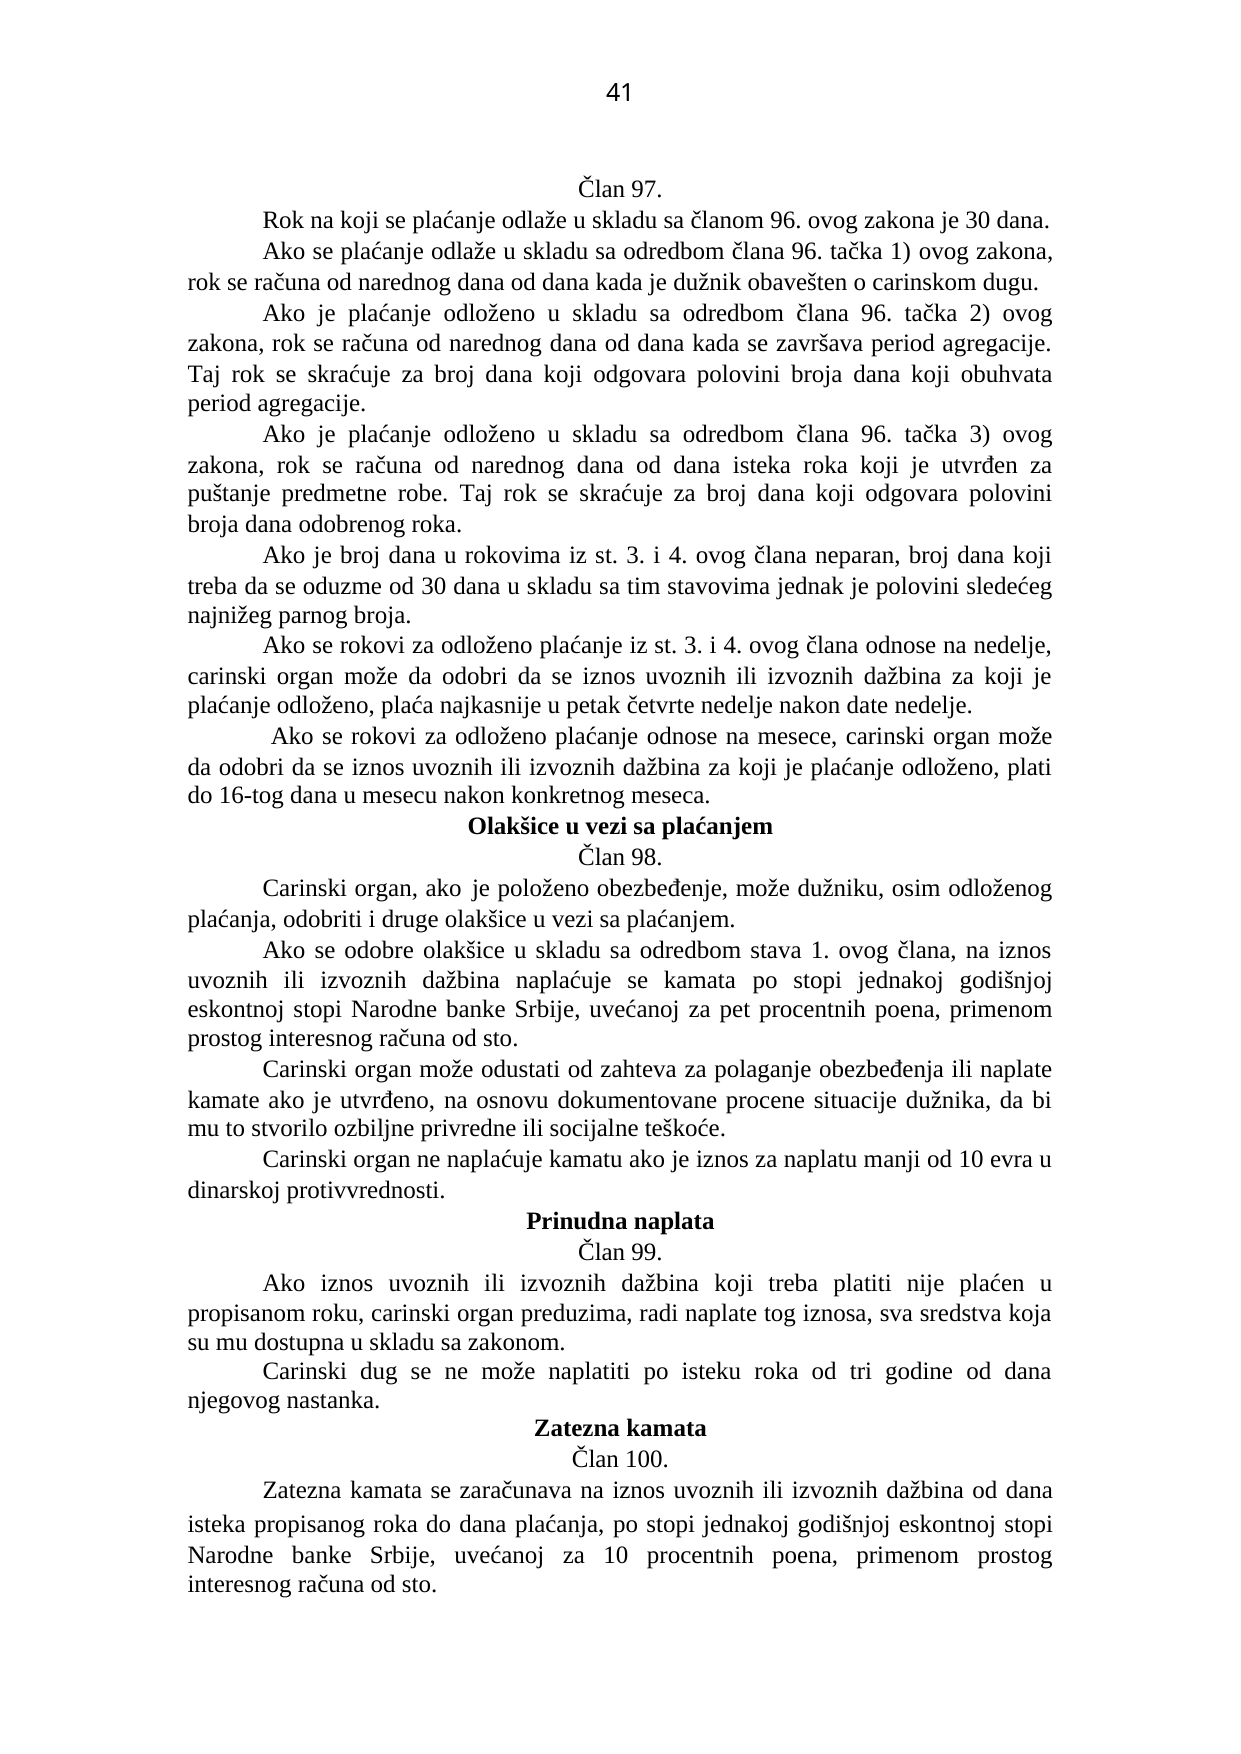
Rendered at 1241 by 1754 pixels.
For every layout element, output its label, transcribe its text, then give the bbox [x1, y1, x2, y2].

text Carinski dug se ne može naplatiti po isteku roka od tri godine od dana njegovog nastanka. [187, 1356, 1053, 1413]
text Član 100. <0} [187, 1444, 1053, 1475]
text {0>4. The customs authorities shall refrain from charging credit interest where the amount for each recovery action is less than EUR 10.<}0{>Carinski organ ne naplaćuje kamatu ako je iznos za naplatu manji od 10 evra u dinarskoj protivvrednosti.<0} [187, 1144, 1053, 1206]
text Član 97. <0} [187, 174, 1053, 205]
text {0>Other payment facilities<}80{>Olakšice u vezi sa plaćanjem<0} [187, 811, 1053, 842]
text {0>Enforcement of payment<}73{>Prinudna naplata<0} [187, 1206, 1053, 1237]
text {0>2. Where facilities are granted pursuant to paragraph 1, credit interest shall be charged on the amount of import or export duty.<}0{>Ako se odobre olakšice u skladu sa odredbom stava 1. ovog člana, na iznos uvoznih ili izvoznih dažbina naplaćuje se kamata po stopi jednakoj godišnjoj eskontnoj stopi Narodne banke Srbije, uvećanoj za pet procentnih poena, primenom prostog interesnog računa od sto.<0} [187, 935, 1053, 1054]
text {0>5. Where the number of days in the periods referred to in paragraphs 3 and 4 is an odd number, the number of days to be deducted from the 30-day period pursuant to those paragraphs shall be equal to half the next lowest even number.<}0{>Ako je broj dana u rokovima iz st. 3. i 4. ovog člana neparan, broj dana koji treba da se oduzme od 30 dana u skladu sa tim stavovima jednak je polovini sledećeg najnižeg parnog broja.<0} [187, 540, 1053, 631]
text {0>6.<}0{>{0>Where the periods referred to in paragraphs 3 and 4 are weeks, Member States may provide that the amount of import or export duty in respect of which payment has been deferred is to be paid on the Friday of the fourth week following the week in question at the latest.<}0{>Ako se rokovi za odloženo plaćanje iz st. 3. i 4. ovog člana odnose na nedelje, carinski organ može da odobri da se iznos uvoznih ili izvoznih dažbina za koji je plaćanje odloženo, plaća najkasnije u petak četvrte nedelje nakon date nedelje.<0} [187, 631, 1053, 721]
text {0>3. The customs authorities may refrain from requiring a guarantee or from charging credit interest where it is established, on the basis of a documented assessment of the situation of the debtor, that this would create serious economic or social difficulties.<}0{>Carinski organ može odustati od zahteva za polaganje obezbeđenja ili naplate kamate ako je utvrđeno, na osnovu dokumentovane procene situacije dužnika, da bi mu to stvorilo ozbiljne privredne ili socijalne teškoće.<0} [187, 1054, 1053, 1144]
text {0>2. Where payment is deferred in accordance with point (a) of Article 110., the period shall begin on the day following that on which the customs debt is notified to the debtor.<}0{>Ako se plaćanje odlaže u skladu sa odredbom člana 96. tačka 1) ovog zakonaовог закона, rok se računa od narednog dana od dana kada je dužnik obavešten o carinskom dugu.<0} [187, 236, 1053, 298]
text Član 99. <0} [187, 1237, 1053, 1268]
text Carinski organ, ako{0>1. The customs authorities may grant the debtor payment facilities other than deferred payment on condition that a guarantee is provided.<}0{> je položeno obezbeđenje, može dužniku, osim odloženog plaćanja, odobriti i druge olakšice u vezi sa plaćanjem.<0} [187, 873, 1053, 935]
text {0>3. Where payment is deferred in accordance with point (b) of Article 110, the period shall begin on the day following that on which the aggregation period ends.<}0{>Ako je plaćanje odloženo u skladu sa odredbom člana 96. tačka 2) ovog zakona, rok se računa od narednog dana od dana kada se završava period agregacije.<0} Taj rok se skraćuje za broj dana koji odgovara polovini broja dana koji obuhvata period agregacije.<0} [187, 298, 1053, 419]
text {0>1. Interest on arrears shall be charged on the amount of import or export duty from the date of expiry of the prescribed period until the date of payment.<}0{>Zatezna kamata se zaračunava na iznos uvoznih ili izvoznih dažbina od dana isteka propisanog roka do dana plaćanja, po stopi jednakoj godišnjoj eskontnoj stopi Narodne banke Srbije, uvećanoj za 10 procentnih poena, primenom prostog interesnog računa od sto.<0} [187, 1475, 1053, 1600]
text {0>Where the amount of import or export duty payable has not been paid within the prescribed period, the customs authorities shall secure payment of that amount by all means available to them under the law of the Member State concerned.<}0{>Ako iznos uvoznih ili izvoznih dažbina koji treba platiti nije plaćen u propisanom roku, carinski organ preduzima, radi naplate tog iznosa, sva sredstva koja su mu dostupna u skladu sa zakonom. [187, 1268, 1053, 1356]
text {0>4. Where payment is deferred in accordance with point (c) of Article 110, the period shall begin on the day following the end of the period fixed for release of the goods in question.<}0{>Ako je plaćanje odloženo u skladu sa odredbom člana 96. tačka 3) ovog zakona, rok se računa od narednog dana od dana isteka roka koji je utvrđen za puštanje predmetne robe.<0} Taj rok se s{0>It shall be reduced by the number of days corresponding to half the number of days covered by the period concerned.<}0{>сkraćuje za broj dana koji odgovara polovini broja dana odobrenog roka.<0} [187, 419, 1053, 540]
text {0>If those periods are months, Member States may provide that the amount of import or export duty in respect of which payment has been deferred is to be paid by the 16th day of the month following the month in question.<}0{> Ako se rokovi za odloženo plaćanje odnose na mesece, carinski organ može da odobri da se iznos uvoznih ili izvoznih dažbina za koji je plaćanje odloženo, plati do 16-tog dana u mesecu nakon konkretnog meseca.<0} [187, 721, 1053, 811]
text Član 98. <0} [187, 842, 1053, 873]
text {0>Interest on arrears<}69{>Zatezna kamata<0} [187, 1413, 1053, 1444]
text {0>1. The period for which payment is deferred under Article 110 shall be 30 days.<}0{>Rok na koji se plaćanje odlaže u skladu sa članom 96. ovog zakona je 30 dana.<0} [187, 205, 1053, 236]
